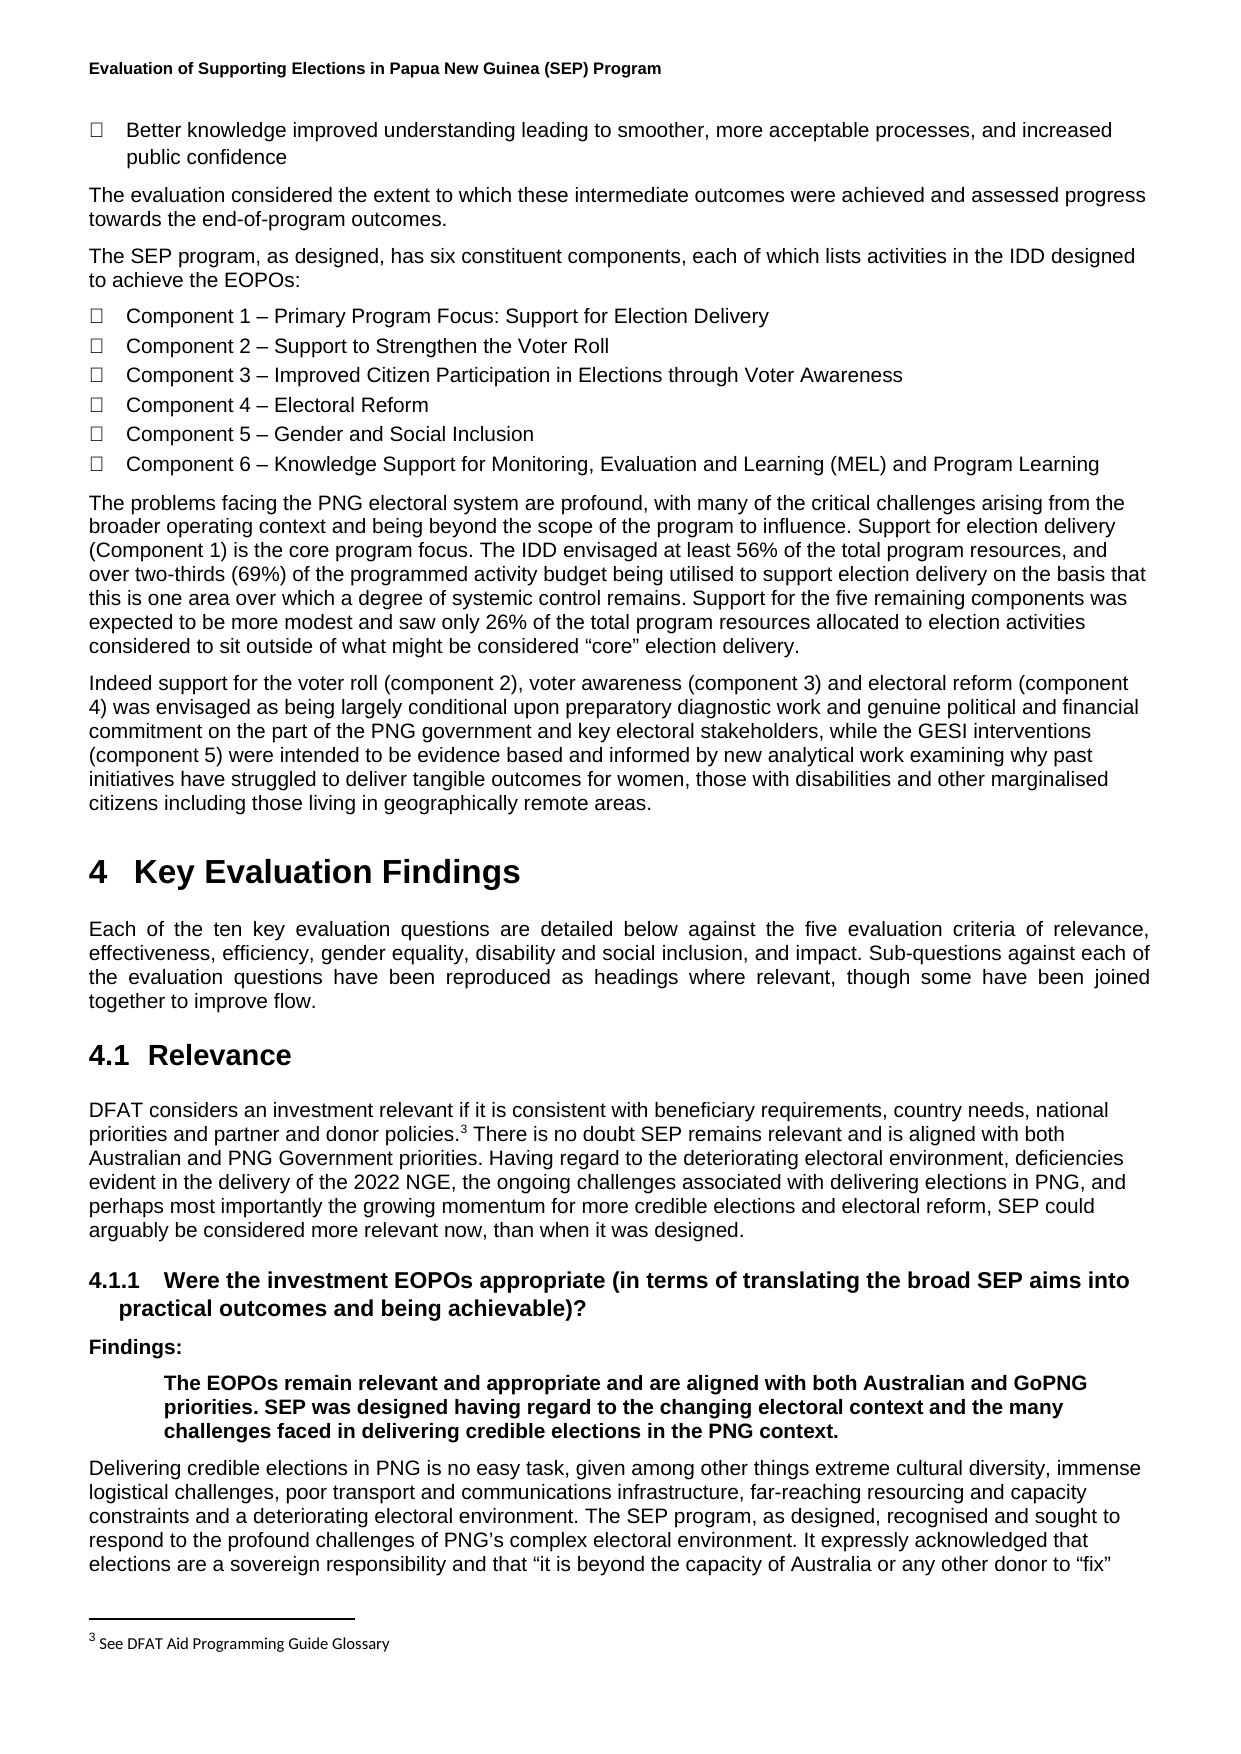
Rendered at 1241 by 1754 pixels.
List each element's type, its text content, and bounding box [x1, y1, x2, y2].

text Findings: [89, 1335, 1152, 1359]
subtitle Relevance [89, 1038, 1152, 1072]
list Component 5 – Gender and Social Inclusion [89, 422, 1152, 446]
text DFAT considers an investment relevant if it is consistent with beneficiary requirements, country needs, national priorities and partner and donor policies. There is no doubt SEP remains relevant and is aligned with both Australian and PNG Government priorities. Having regard to the deteriorating electoral environment, deficiencies evident in the delivery of the 2022 NGE, the ongoing challenges associated with delivering elections in PNG, and perhaps most importantly the growing momentum for more credible elections and electoral reform, SEP could arguably be considered more relevant now, than when it was designed. [89, 1098, 1152, 1242]
list Component 1 – Primary Program Focus: Support for Election Delivery [89, 304, 1152, 328]
list Better knowledge improved understanding leading to smoother, more acceptable processes, and increased public confidence [89, 118, 1152, 168]
text The problems facing the PNG electoral system are profound, with many of the critical challenges arising from the broader operating context and being beyond the scope of the program to influence. Support for election delivery (Component 1) is the core program focus. The IDD envisaged at least 56% of the total program resources, and over two-thirds (69%) of the programmed activity budget being utilised to support election delivery on the basis that this is one area over which a degree of systemic control remains. Support for the five remaining components was expected to be more modest and saw only 26% of the total program resources allocated to election activities considered to sit outside of what might be considered “core” election delivery. [89, 490, 1152, 658]
subtitle Key Evaluation Findings [89, 852, 1152, 890]
text Each of the ten key evaluation questions are detailed below against the five evaluation criteria of relevance, effectiveness, efficiency, gender equality, disability and social inclusion, and impact. Sub-questions against each of the evaluation questions have been reproduced as headings where relevant, though some have been joined together to improve flow. [89, 917, 1152, 1013]
list Component 3 – Improved Citizen Participation in Elections through Voter Awareness [89, 363, 1152, 387]
text The SEP program, as designed, has six constituent components, each of which lists activities in the IDD designed to achieve the EOPOs: [89, 244, 1152, 292]
text The evaluation considered the extent to which these intermediate outcomes were achieved and assessed progress towards the end-of-program outcomes. [89, 183, 1152, 231]
list Component 6 – Knowledge Support for Monitoring, Evaluation and Learning (MEL) and Program Learning [89, 452, 1152, 476]
subtitle Were the investment EOPOs appropriate (in terms of translating the broad SEP aims into practical outcomes and being achievable)? [89, 1267, 1152, 1321]
list Component 2 – Support to Strengthen the Voter Roll [89, 334, 1152, 358]
text The EOPOs remain relevant and appropriate and are aligned with both Australian and GoPNG priorities. SEP was designed having regard to the changing electoral context and the many challenges faced in delivering credible elections in the PNG context. [164, 1371, 1152, 1443]
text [89, 1456, 1152, 1575]
list Component 4 – Electoral Reform [89, 393, 1152, 417]
text Indeed support for the voter roll (component 2), voter awareness (component 3) and electoral reform (component 4) was envisaged as being largely conditional upon preparatory diagnostic work and genuine political and financial commitment on the part of the PNG government and key electoral stakeholders, while the GESI interventions (component 5) were intended to be evidence based and informed by new analytical work examining why past initiatives have struggled to deliver tangible outcomes for women, those with disabilities and other marginalised citizens including those living in geographically remote areas. [89, 671, 1152, 814]
